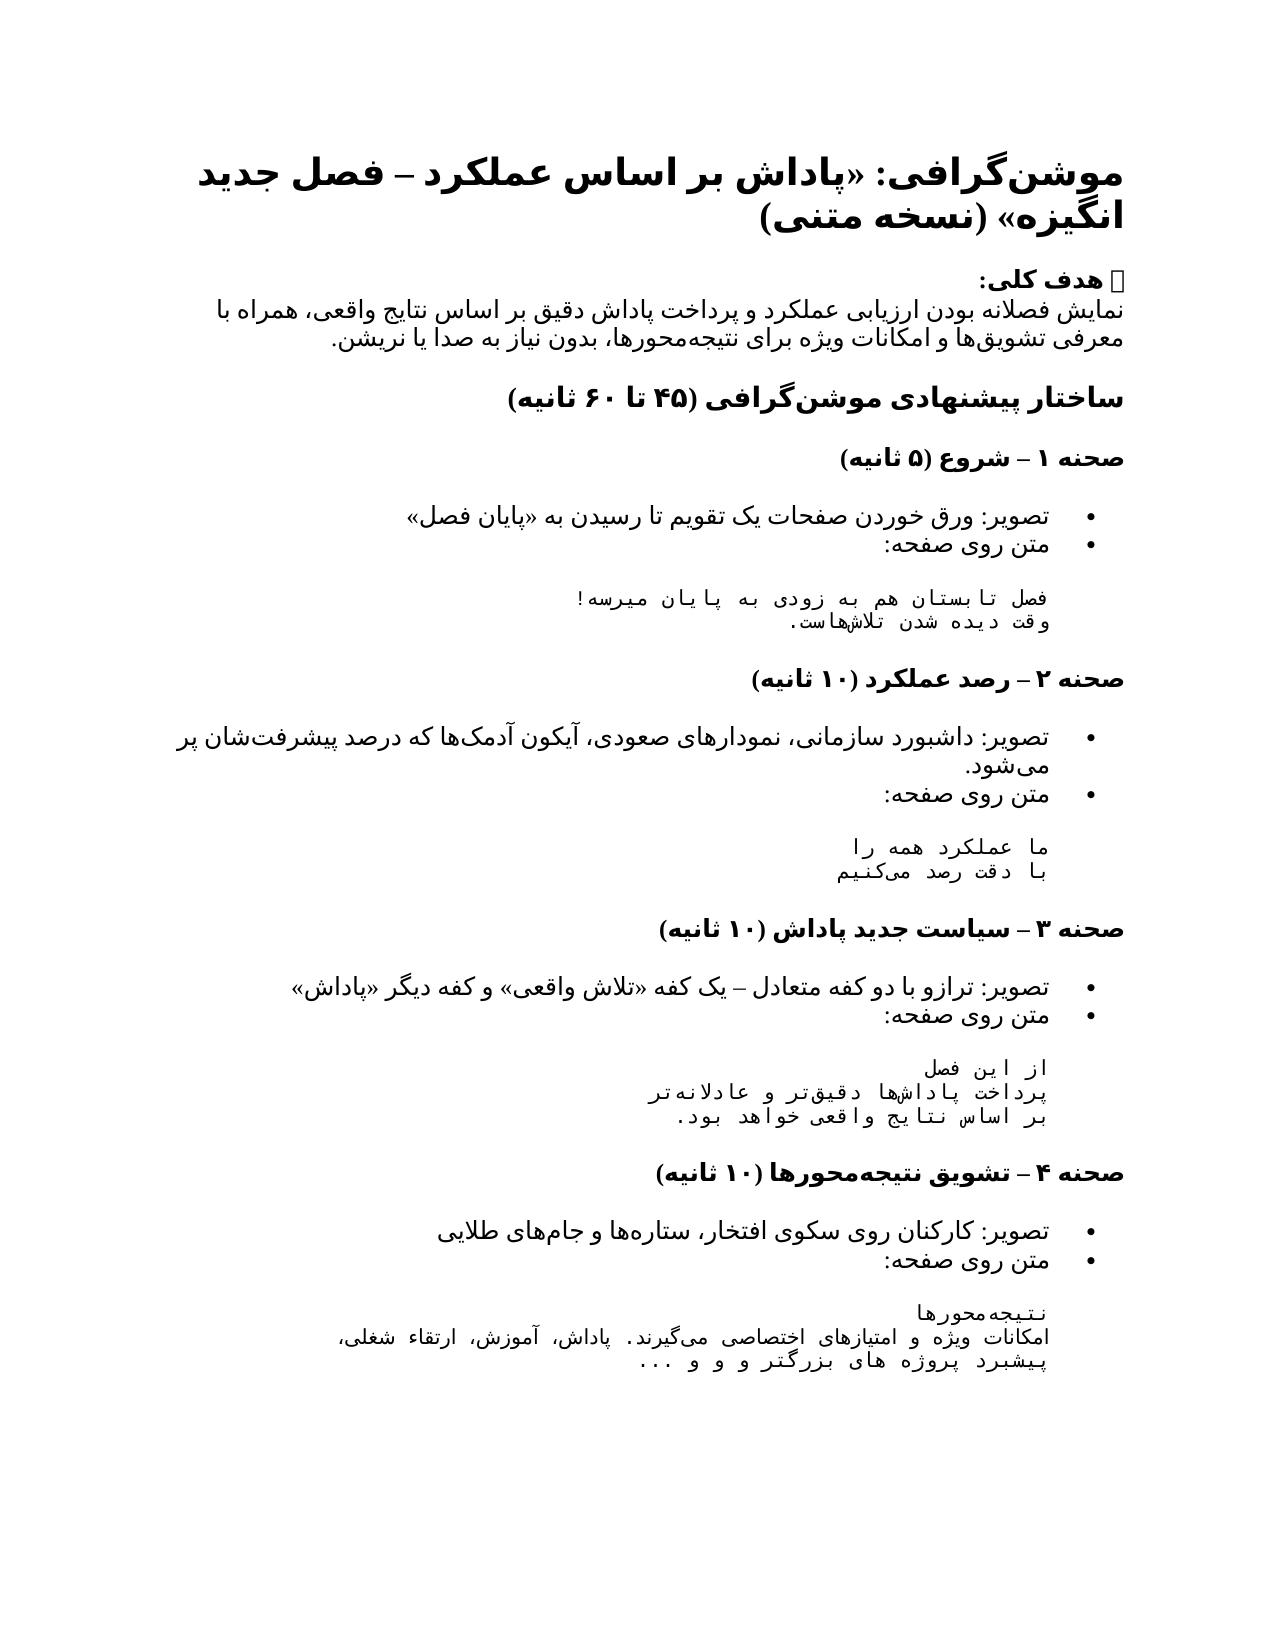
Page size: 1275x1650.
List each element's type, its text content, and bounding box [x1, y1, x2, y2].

text موشن‌گرافی: «پاداش بر اساس عملکرد – فصل جدید انگیزه» (نسخه متنی) [150, 150, 1125, 236]
text نتیجه‌محورها [150, 1303, 1050, 1327]
text وقت دیده شدن تلاش‌هاست. [150, 611, 1050, 635]
text صحنه ۳ – سیاست جدید پاداش (۱۰ ثانیه) [150, 914, 1125, 942]
list متن روی صفحه: [150, 779, 1087, 808]
list تصویر: داشبورد سازمانی، نمودارهای صعودی، آیکون آدمک‌ها که درصد پیشرفت‌شان پر می‌شود. [150, 722, 1087, 779]
text فصل تابستان هم به زودی به پایان میرسه! [150, 587, 1050, 611]
text صحنه ۱ – شروع (۵ ثانیه) [150, 443, 1125, 472]
text از این فصل [150, 1058, 1050, 1082]
list متن روی صفحه: [150, 1245, 1087, 1274]
text صحنه ۴ – تشویق نتیجه‌محورها (۱۰ ثانیه) [150, 1158, 1125, 1187]
list متن روی صفحه: [150, 529, 1087, 558]
list تصویر: ورق خوردن صفحات یک تقویم تا رسیدن به «پایان فصل» [150, 501, 1087, 529]
text ما عملکرد همه را [150, 837, 1050, 861]
list متن روی صفحه: [150, 1000, 1087, 1029]
text با دقت رصد می‌کنیم [150, 861, 1050, 884]
list تصویر: کارکنان روی سکوی افتخار، ستاره‌ها و جام‌های طلایی [150, 1216, 1087, 1245]
text بر اساس نتایج واقعی خواهد بود. [150, 1106, 1050, 1129]
list تصویر: ترازو با دو کفه متعادل – یک کفه «تلاش واقعی» و کفه دیگر «پاداش» [150, 972, 1087, 1000]
text پرداخت پاداش‌ها دقیق‌تر و عادلانه‌تر [150, 1082, 1050, 1106]
text ساختار پیشنهادی موشن‌گرافی (۴۵ تا ۶۰ ثانیه) [150, 381, 1125, 414]
text امکانات ویژه و امتیازهای اختصاصی می‌گیرند. پاداش، آموزش، ارتقاء شغلی، پیشبرد پروژه های بزرگتر و و و ... [150, 1327, 1050, 1374]
text صحنه ۲ – رصد عملکرد (۱۰ ثانیه) [150, 664, 1125, 693]
text 🎯 هدف کلی: نمایش فصلانه بودن ارزیابی عملکرد و پرداخت پاداش دقیق بر اساس نتایج واقعی، همراه با معرفی تشویق‌ها و امکانات ویژه برای نتیجه‌محورها، بدون نیاز به صدا یا نریشن. [150, 265, 1125, 352]
